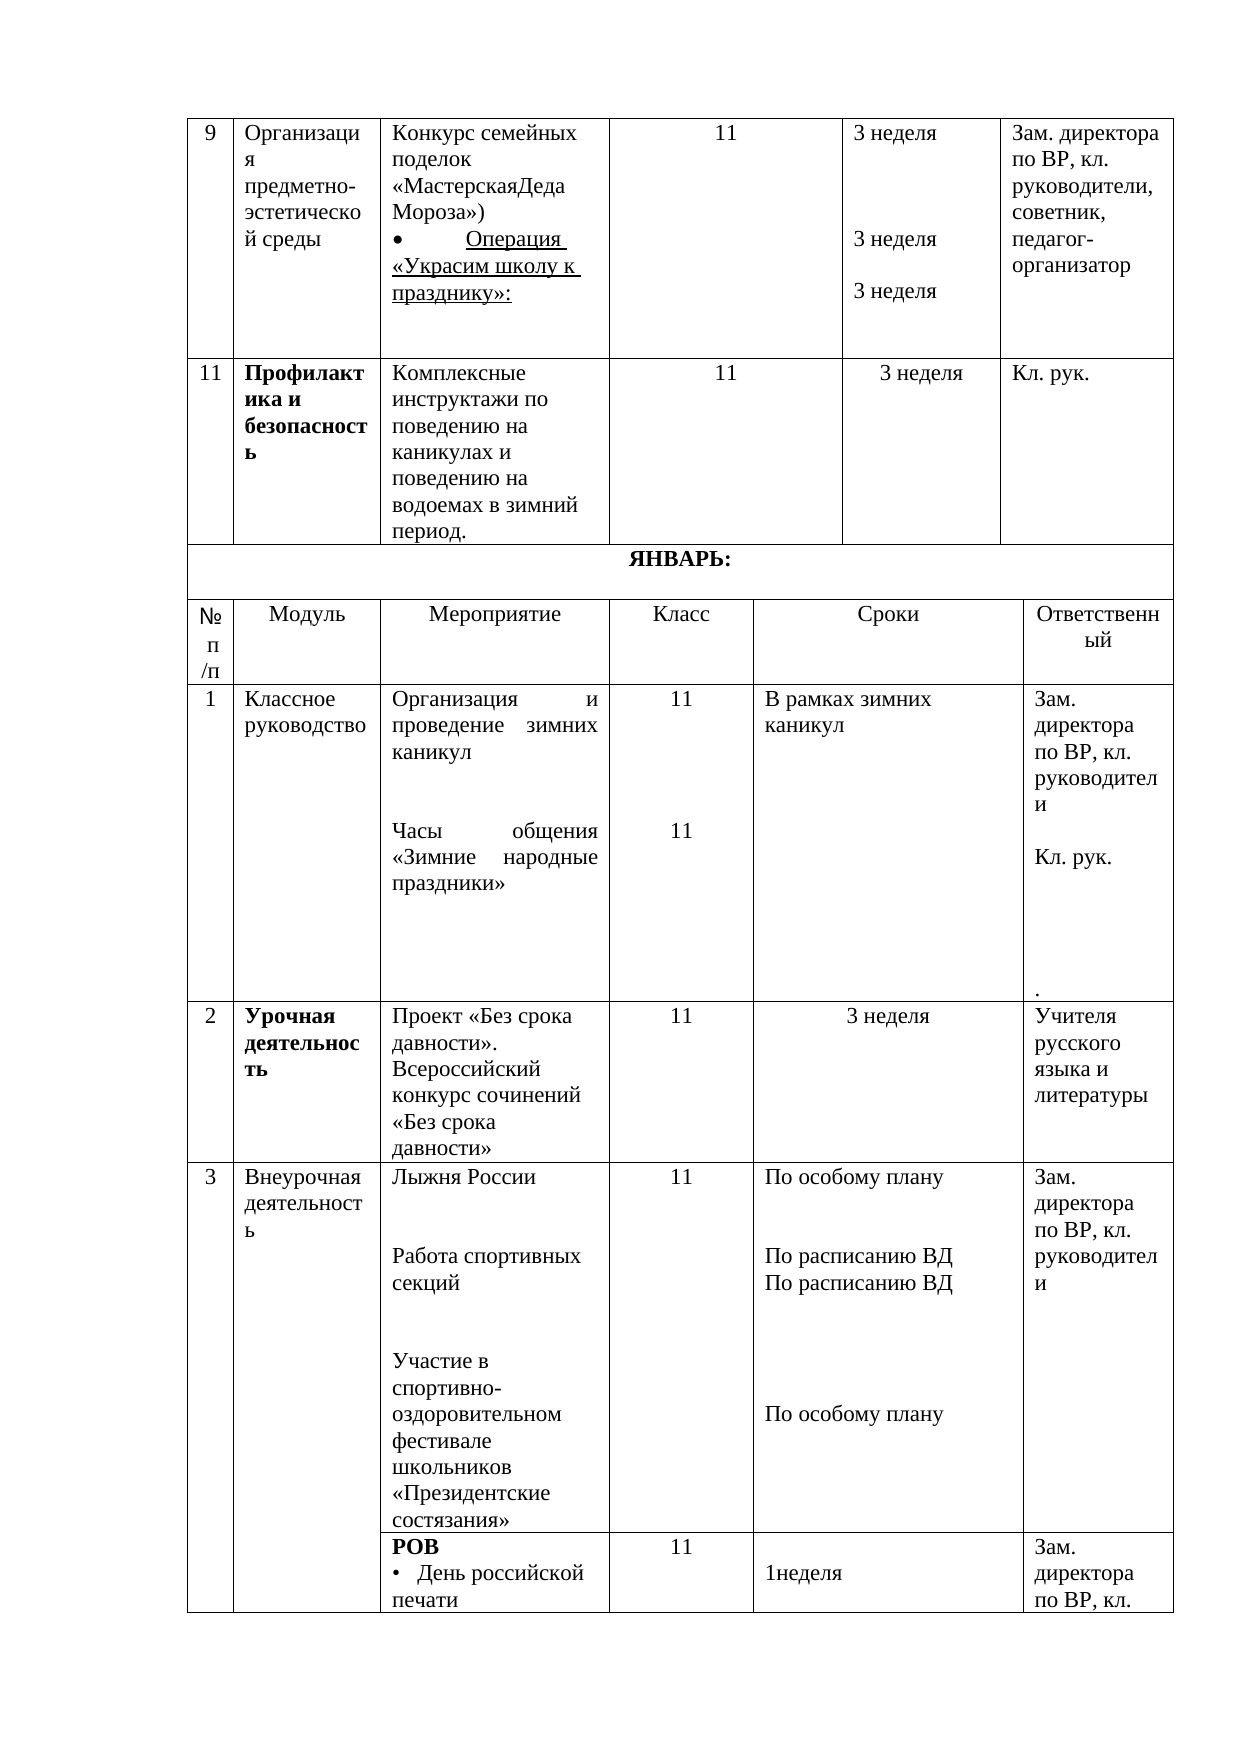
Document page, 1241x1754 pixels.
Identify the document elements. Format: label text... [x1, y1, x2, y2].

table_cell 11 [188, 359, 233, 543]
table_cell 9 [188, 119, 233, 358]
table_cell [1024, 1533, 1173, 1612]
table_cell Организация предметно-эстетической среды [234, 119, 380, 358]
table_cell 3 неделя [754, 1002, 1023, 1162]
table_cell Зам. директора по ВР, кл. руководители [1024, 1163, 1173, 1532]
table_cell Ответственный [1024, 600, 1173, 684]
table_cell Урочная деятельность [234, 1002, 380, 1162]
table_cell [754, 1533, 1023, 1612]
table_cell Мероприятие [381, 600, 609, 684]
table_cell Классное руководство [234, 685, 380, 1001]
table_cell № п/п [188, 600, 233, 684]
table_cell ЯНВАРЬ: [188, 545, 1173, 599]
table_cell 11 [610, 359, 842, 543]
table_cell 3 неделя 3 неделя 3 неделя [843, 119, 1000, 358]
table_cell Учителя русского языка и литературы [1024, 1002, 1173, 1162]
table_cell Зам. директора по ВР, кл. руководители Кл. рук. . [1024, 685, 1173, 1001]
table_cell Организация и проведение зимних каникул Часы общения «Зимние народные праздники» [381, 685, 609, 1001]
table_cell 11 [610, 119, 842, 358]
table_cell Профилактика и безопасность [234, 359, 380, 543]
table_cell По особому плану По расписанию ВД По расписанию ВД По особому плану [754, 1163, 1023, 1532]
table_cell 3 [188, 1163, 233, 1612]
table_cell Зам. директора по ВР, кл. руководители, советник, педагог-организатор [1001, 119, 1173, 358]
table_cell 1 [188, 685, 233, 1001]
table_cell 2 [188, 1002, 233, 1162]
table_cell Проект «Без срока давности». Всероссийский конкурс сочинений «Без срока давности» [381, 1002, 609, 1162]
table_cell Модуль [234, 600, 380, 684]
table_cell 3 неделя [843, 359, 1000, 543]
table_cell Кл. рук. [1001, 359, 1173, 543]
table_cell 11 [610, 1002, 753, 1162]
table_cell 11 11 [610, 685, 753, 1001]
table_cell В рамках зимних каникул [754, 685, 1023, 1001]
table_cell Комплексные инструктажи по поведению на каникулах и поведению на водоемах в зимний период. [381, 359, 609, 543]
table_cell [381, 1533, 609, 1612]
table_cell Лыжня России Работа спортивных секций Участие в спортивно-оздоровительном фестивале школьников «Президентские состязания» [381, 1163, 609, 1532]
table_cell Класс [610, 600, 753, 684]
table_cell Конкурс семейных поделок «МастерскаяДеда Мороза») Операция «Украсим школу к празднику»: [381, 119, 609, 358]
table_cell Внеурочная деятельность [234, 1163, 380, 1612]
table_cell 11 [610, 1533, 753, 1612]
table_cell Сроки [754, 600, 1023, 684]
table_cell 11 [610, 1163, 753, 1532]
